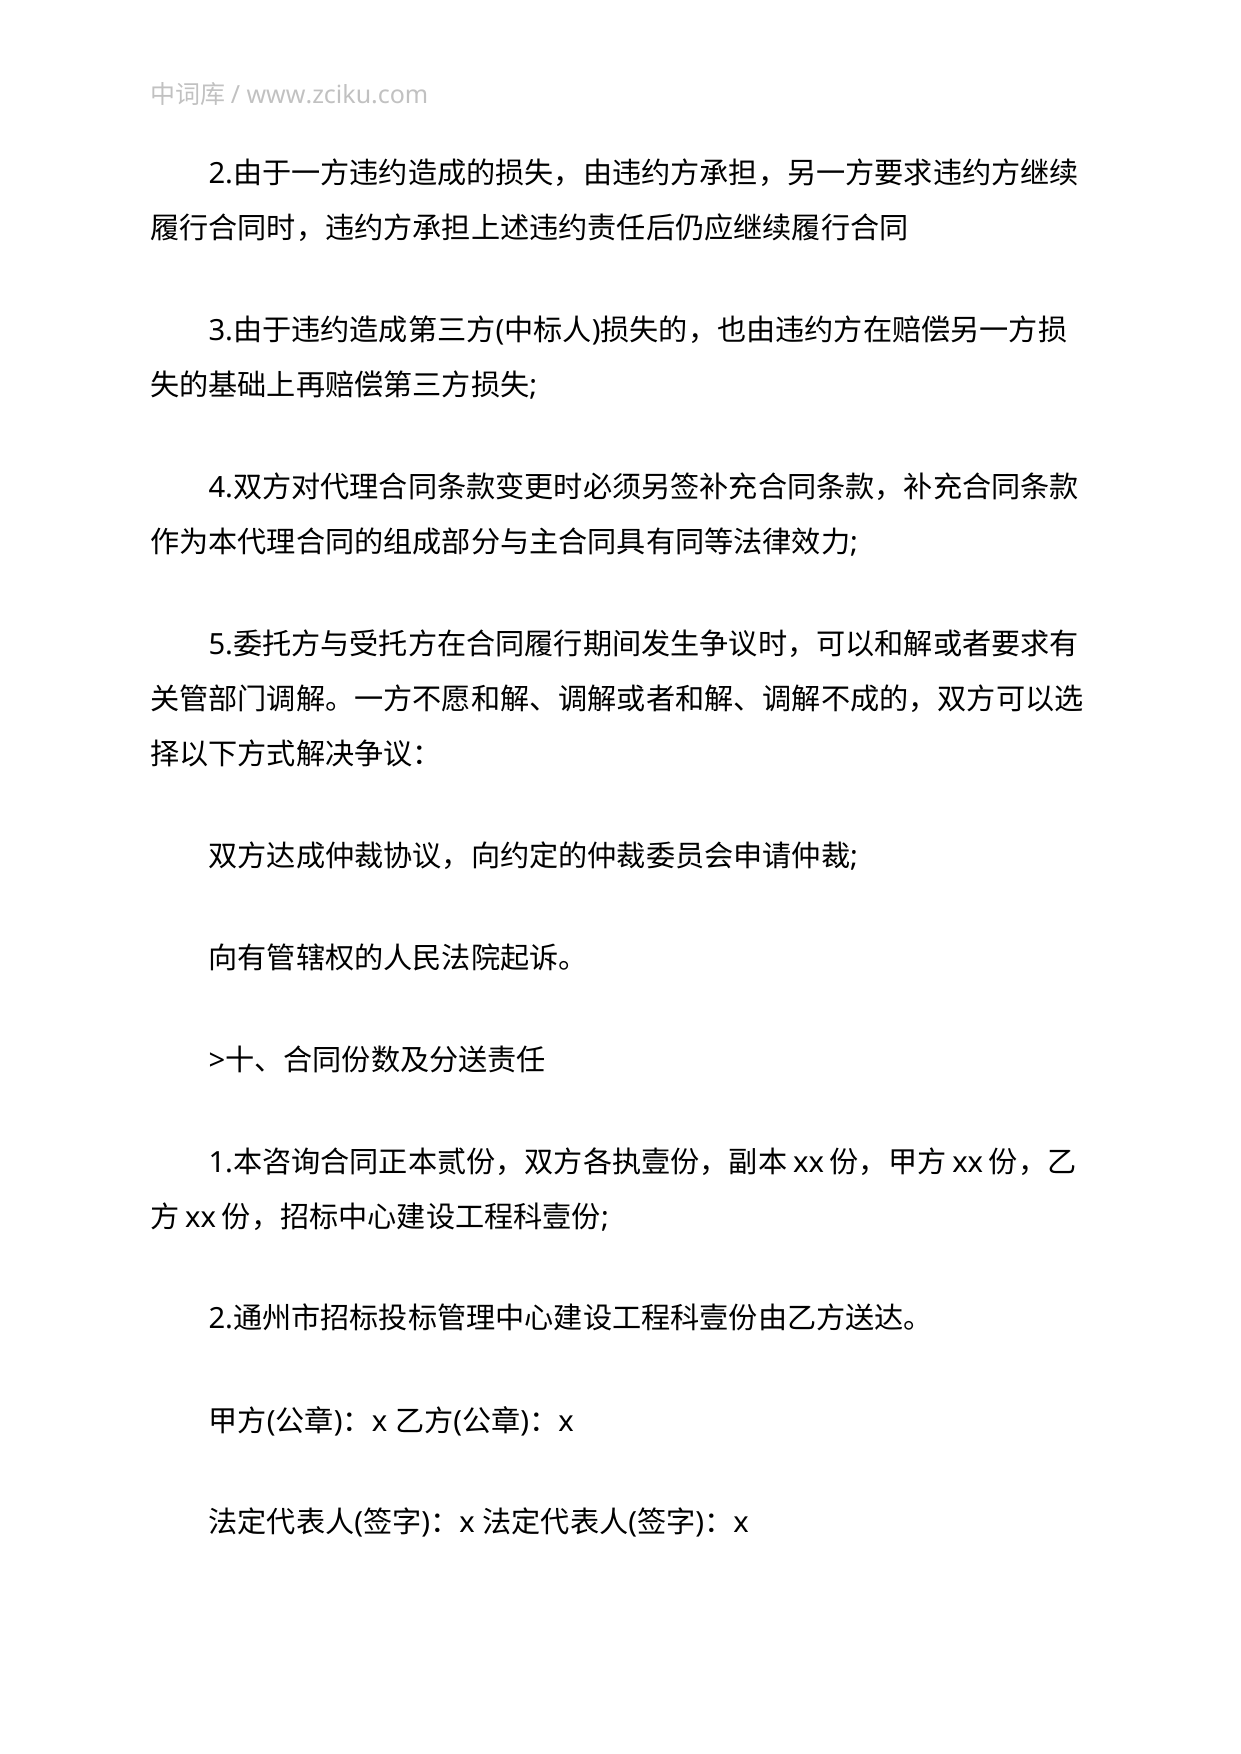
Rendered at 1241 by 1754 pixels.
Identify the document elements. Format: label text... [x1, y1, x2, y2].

text 1.本咨询合同正本贰份，双方各执壹份，副本xx份，甲方xx份，乙方xx份，招标中心建设工程科壹份; [150, 1138, 1090, 1236]
text 向有管辖权的人民法院起诉。 [150, 934, 1090, 977]
text 2.通州市招标投标管理中心建设工程科壹份由乙方送达。 [150, 1295, 1090, 1337]
text 法定代表人(签字)：x 法定代表人(签字)：x [150, 1499, 1090, 1541]
text 5.委托方与受托方在合同履行期间发生争议时，可以和解或者要求有关管部门调解。一方不愿和解、调解或者和解、调解不成的，双方可以选择以下方式解决争议： [150, 621, 1090, 773]
text 2.由于一方违约造成的损失，由违约方承担，另一方要求违约方继续履行合同时，违约方承担上述违约责任后仍应继续履行合同 [150, 150, 1090, 247]
text >十、合同份数及分送责任 [150, 1036, 1090, 1078]
text 双方达成仲裁协议，向约定的仲裁委员会申请仲裁; [150, 832, 1090, 875]
text 甲方(公章)：x 乙方(公章)：x [150, 1397, 1090, 1439]
text 3.由于违约造成第三方(中标人)损失的，也由违约方在赔偿另一方损失的基础上再赔偿第三方损失; [150, 307, 1090, 404]
text 4.双方对代理合同条款变更时必须另签补充合同条款，补充合同条款作为本代理合同的组成部分与主合同具有同等法律效力; [150, 464, 1090, 561]
